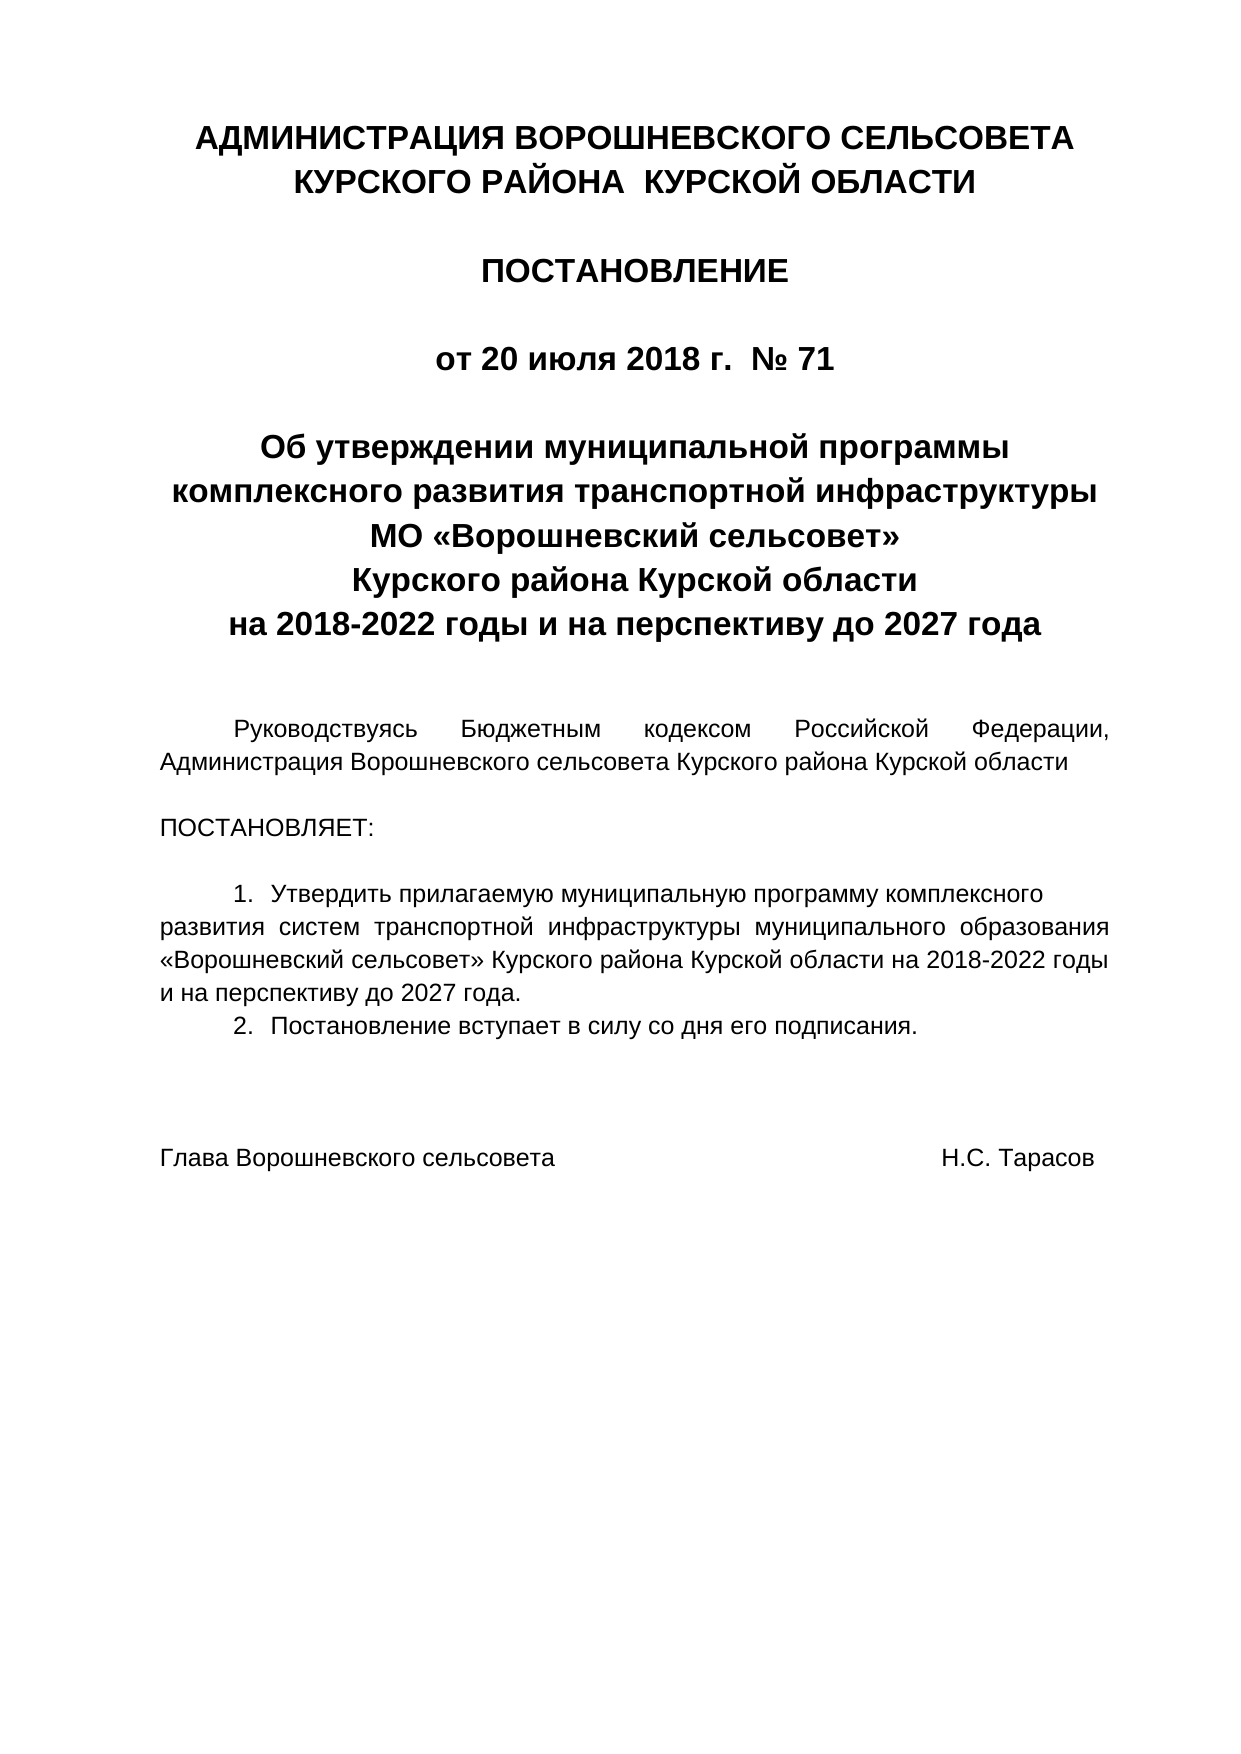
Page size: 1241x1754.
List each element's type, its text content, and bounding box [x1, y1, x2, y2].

list Постановление вступает в силу со дня его подписания. [233, 1011, 1110, 1040]
text МО «Ворошневский сельсовет» [159, 516, 1110, 554]
list Утвердить прилагаемую муниципальную программу комплексного [233, 879, 1110, 908]
text от 20 июля 2018 г. № 71 [159, 339, 1110, 377]
text Руководствуясь Бюджетным кодексом Российской Федерации, Администрация Ворошневского сельсовета Курского района Курской области [159, 714, 1110, 776]
text ПОСТАНОВЛЯЕТ: [159, 813, 1110, 842]
text на 2018-2022 годы и на перспективу до 2027 года [159, 604, 1110, 642]
text Курского района Курской области [159, 560, 1110, 598]
text Глава Ворошневского сельсовета Н.С. Тарасов [159, 1143, 1110, 1172]
text КУРСКОГО РАЙОНА КУРСКОЙ ОБЛАСТИ [159, 162, 1110, 201]
text ПОСТАНОВЛЕНИЕ [159, 251, 1110, 289]
text АДМИНИСТРАЦИЯ ВОРОШНЕВСКОГО СЕЛЬСОВЕТА [159, 118, 1110, 157]
text развития систем транспортной инфраструктуры муниципального образования «Ворошневский сельсовет» Курского района Курской области на 2018-2022 годы и на перспективу до 2027 года. [159, 912, 1110, 1007]
text Об утверждении муниципальной программы [159, 427, 1110, 466]
text комплексного развития транспортной инфраструктуры [159, 471, 1110, 510]
